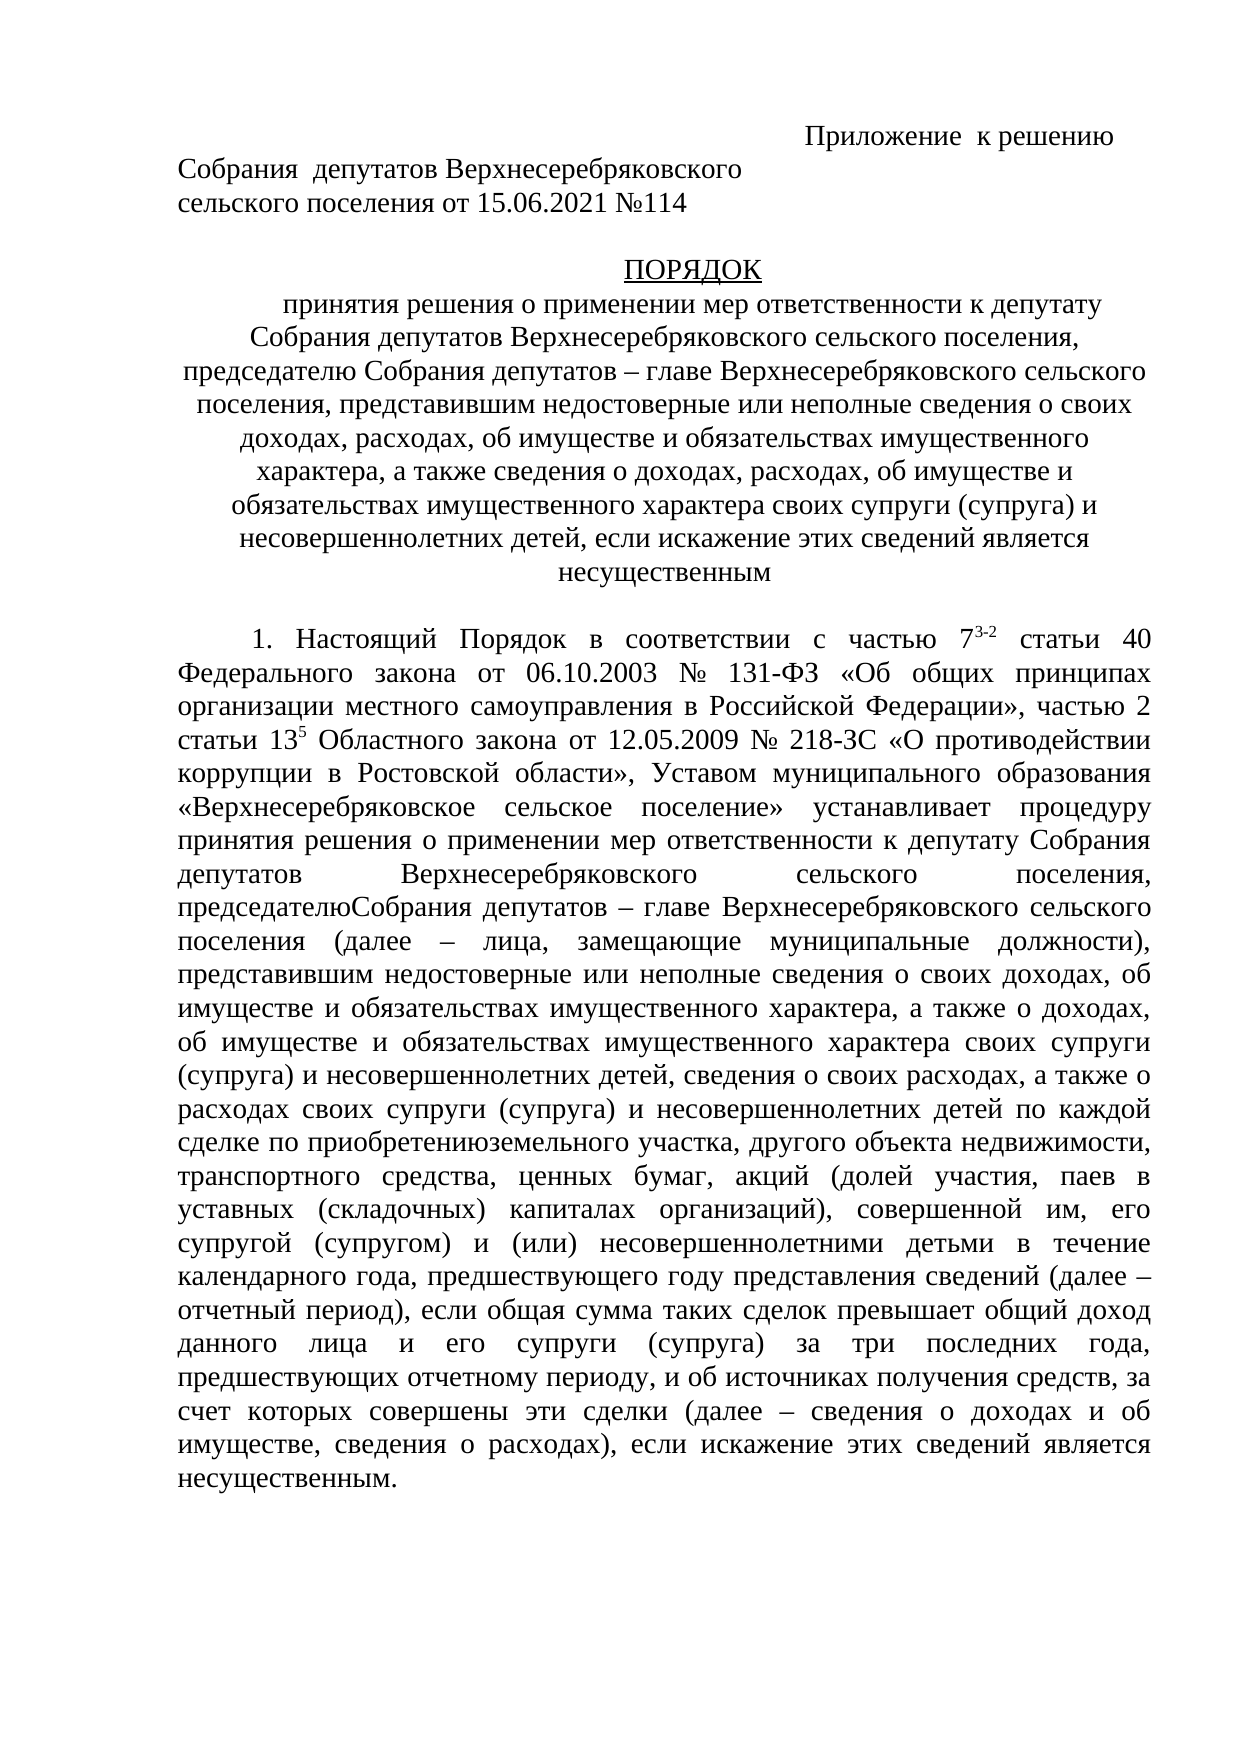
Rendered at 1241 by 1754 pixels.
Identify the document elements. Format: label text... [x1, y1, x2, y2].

text сельского поселения от 15.06.2021 №114 [177, 185, 1152, 219]
text Приложение к решению [177, 118, 1152, 152]
text ПОРЯДОК [177, 252, 1152, 286]
text 1. Настоящий Порядок в соответствии с частью 73-2 статьи 40 Федерального закона от 06.10.2003 № 131-ФЗ «Об общих принципах организации местного самоуправления в Российской Федерации», частью 2 статьи 135 Областного закона от 12.05.2009 № 218-ЗС «О противодействии коррупции в Ростовской области», Уставом муниципального образования «Верхнесеребряковское сельское поселение» устанавливает процедуру принятия решения о применении мер ответственности к депутату Собрания депутатов Верхнесеребряковского сельского поселения, председателюСобрания депутатов – главе Верхнесеребряковского сельского поселения (далее – лица, замещающие муниципальные должности), представившим недостоверные или неполные сведения о своих доходах, об имуществе и обязательствах имущественного характера, а также о доходах, об имуществе и обязательствах имущественного характера своих супруги (супруга) и несовершеннолетних детей, сведения о своих расходах, а также о расходах своих супруги (супруга) и несовершеннолетних детей по каждой сделке по приобретениюземельного участка, другого объекта недвижимости, транспортного средства, ценных бумаг, акций (долей участия, паев в уставных (складочных) капиталах организаций), совершенной им, его супругой (супругом) и (или) несовершеннолетними детьми в течение календарного года, предшествующего году представления сведений (далее – отчетный период), если общая сумма таких сделок превышает общий доход данного лица и его супруги (супруга) за три последних года, предшествующих отчетному периоду, и об источниках получения средств, за счет которых совершены эти сделки (далее – сведения о доходах и об имуществе, сведения о расходах), если искажение этих сведений является несущественным. [177, 621, 1152, 1493]
text принятия решения о применении мер ответственности к депутату Собрания депутатов Верхнесеребряковского сельского поселения, председателю Собрания депутатов – главе Верхнесеребряковского сельского поселения, представившим недостоверные или неполные сведения о своих доходах, расходах, об имуществе и обязательствах имущественного характера, а также сведения о доходах, расходах, об имуществе и обязательствах имущественного характера своих супруги (супруга) и несовершеннолетних детей, если искажение этих сведений является несущественным [177, 286, 1152, 588]
text Собрания депутатов Верхнесеребряковского [177, 152, 1152, 185]
